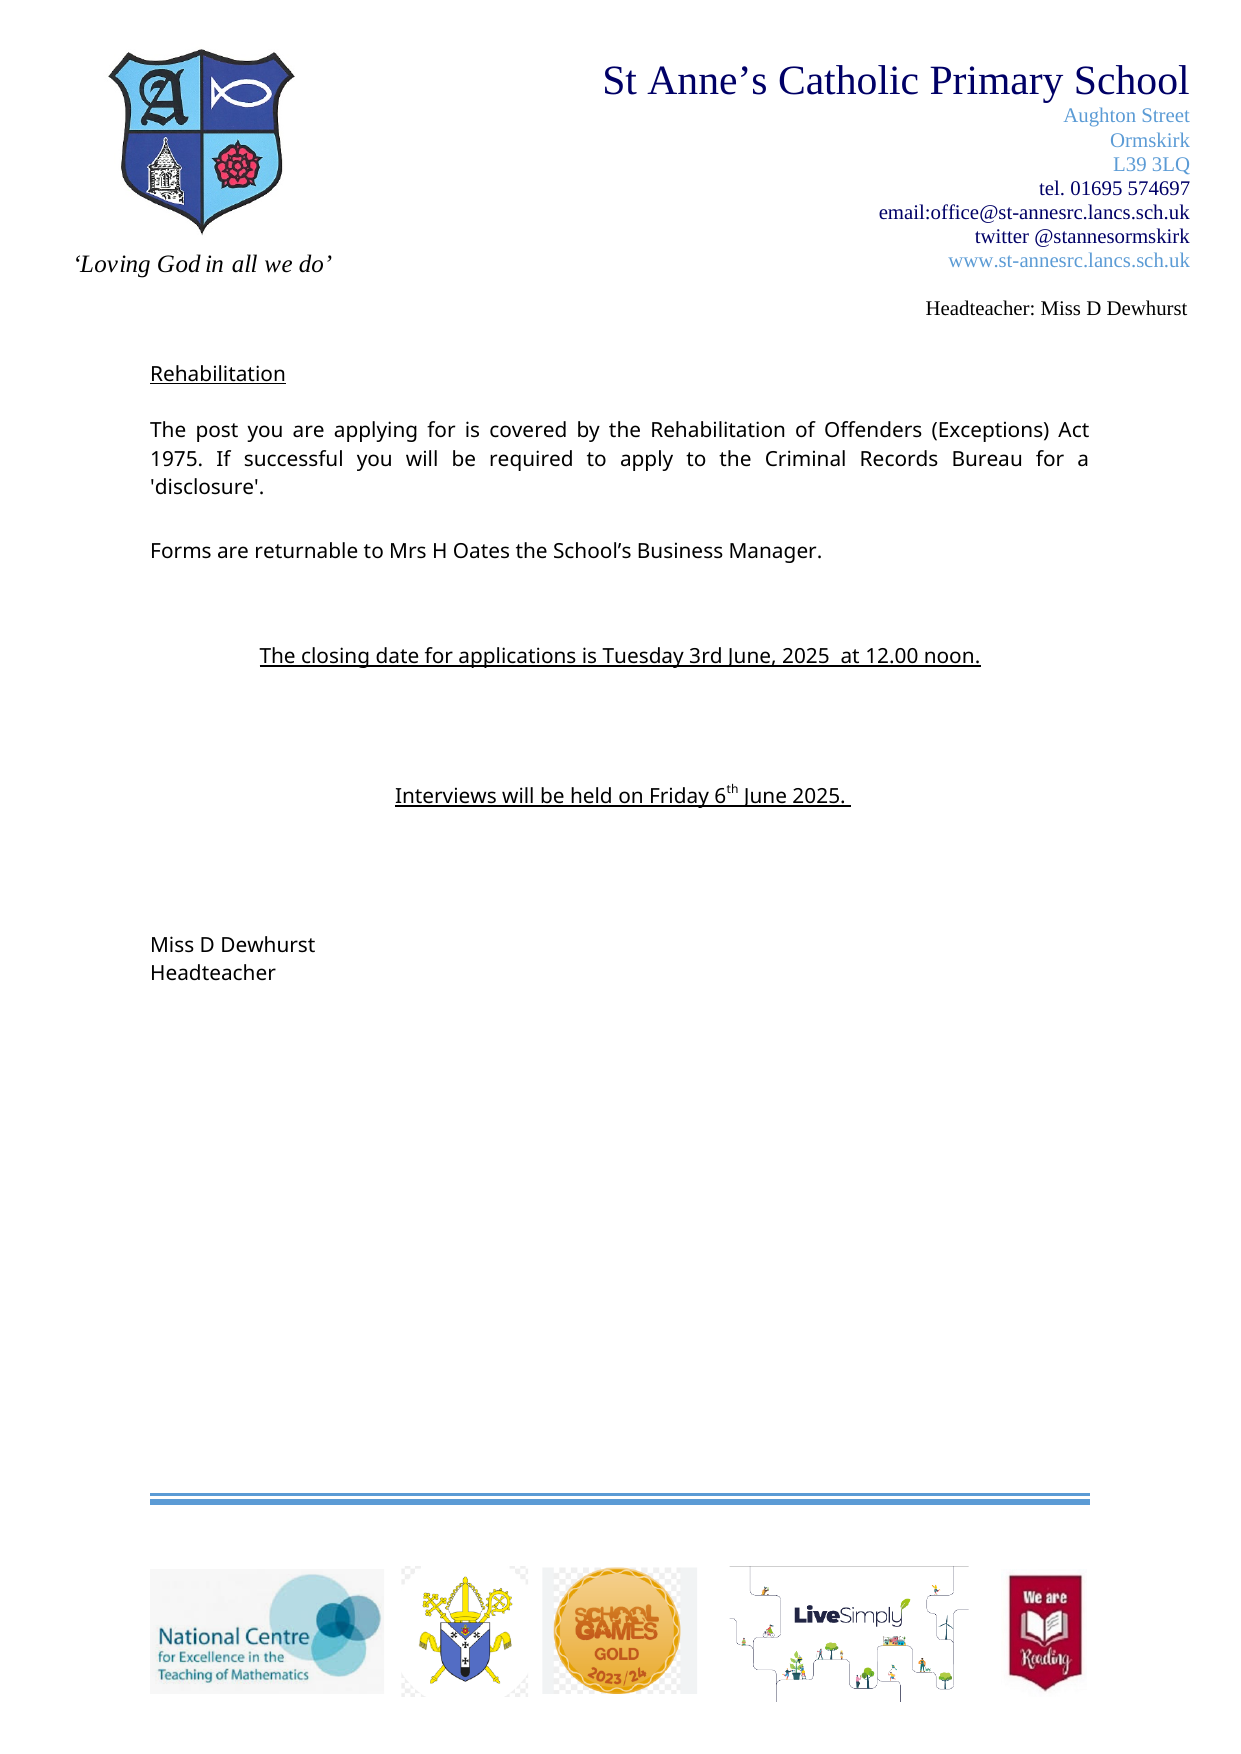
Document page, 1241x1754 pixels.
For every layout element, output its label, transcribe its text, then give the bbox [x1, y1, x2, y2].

picture [150, 1569, 385, 1694]
picture [540, 1563, 697, 1695]
text Miss D Dewhurst [150, 930, 1090, 958]
text Headteacher [150, 958, 1090, 987]
text Forms are returnable to Mrs H Oates the School’s Business Manager. [150, 536, 1090, 564]
text Interviews will be held on Friday 6th June 2025. [150, 774, 1090, 809]
picture [728, 1566, 969, 1701]
text The closing date for applications is Tuesday 3rd June, 2025 at 12.00 noon. [150, 634, 1090, 669]
text Rehabilitation [150, 150, 1090, 387]
picture [999, 1569, 1087, 1694]
picture [400, 1566, 528, 1695]
text The post you are applying for is covered by the Rehabilitation of Offenders (Exceptions) Act 1975. If successful you will be required to apply to the Criminal Records Bureau for a 'disclosure'. [150, 416, 1090, 501]
